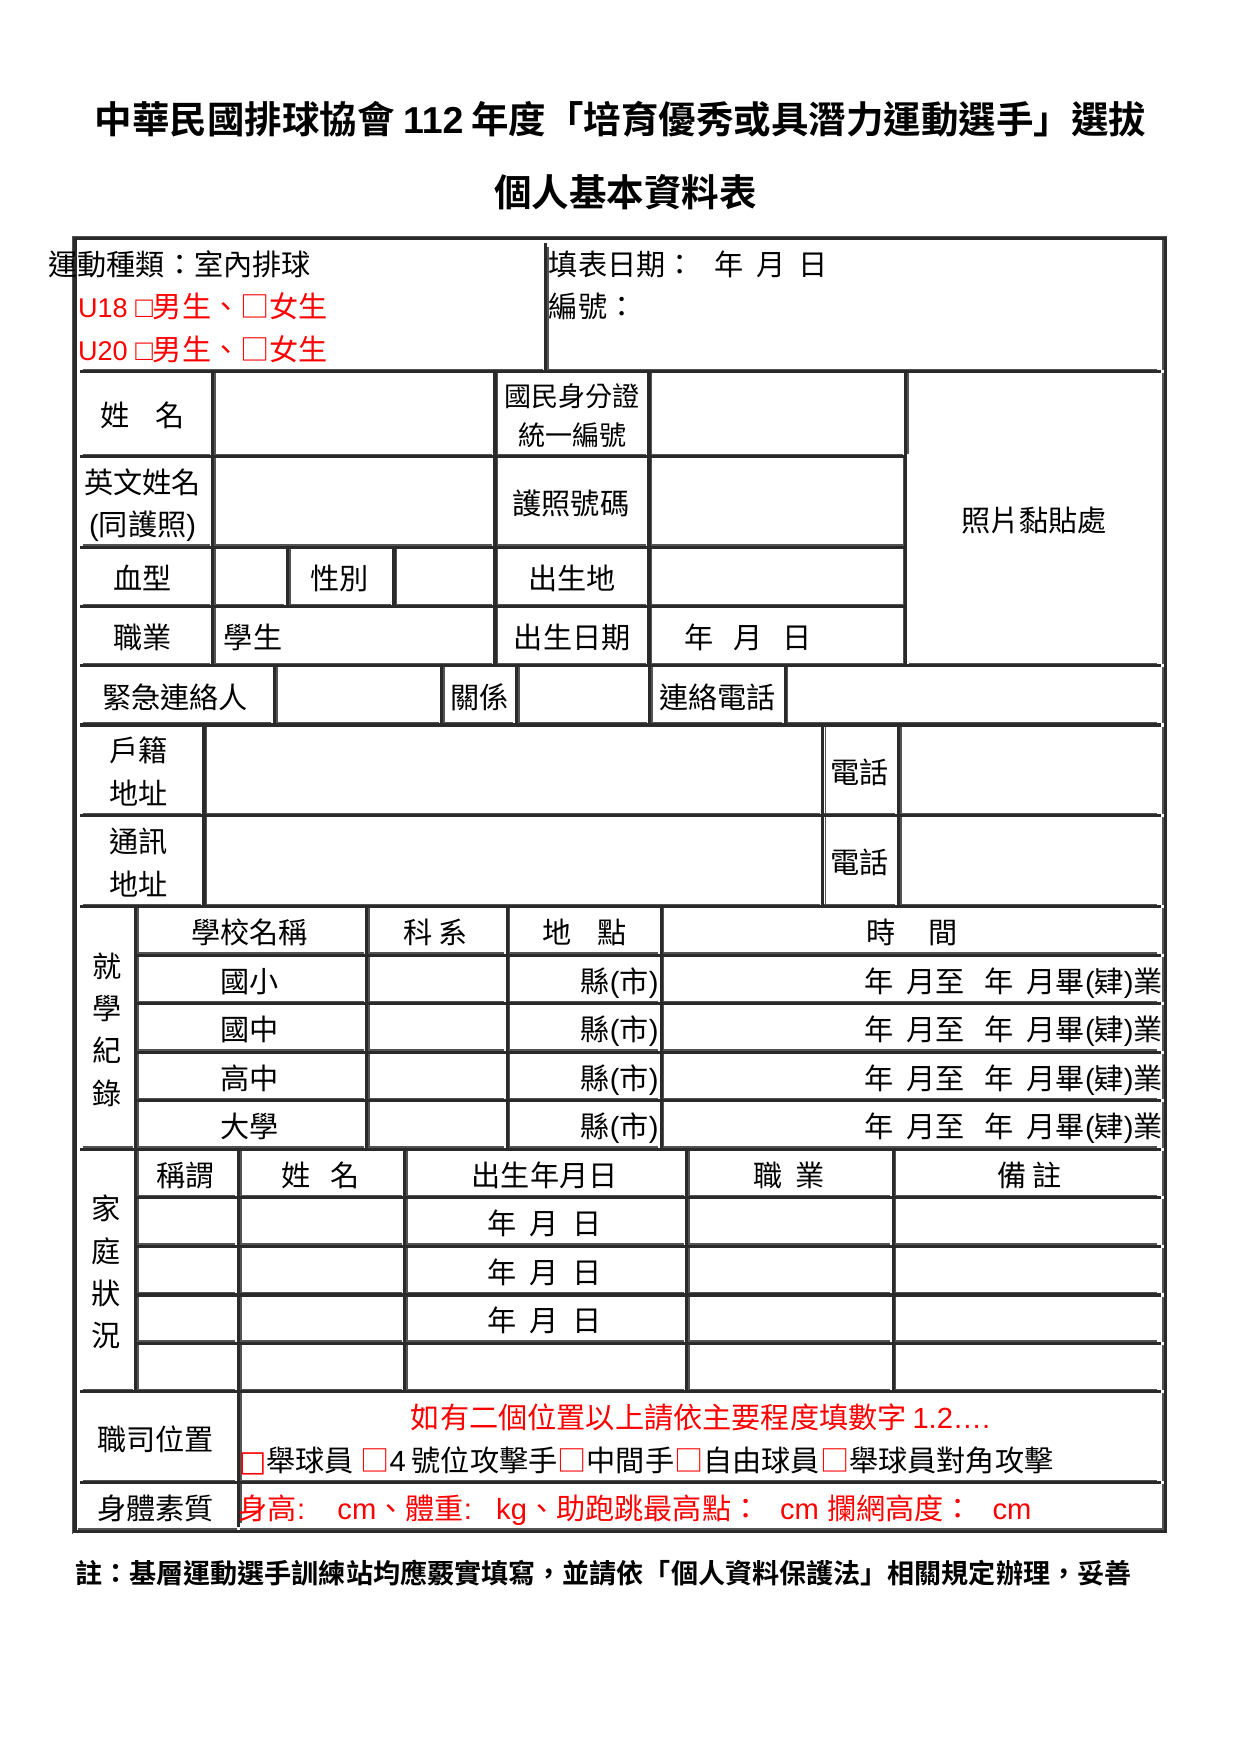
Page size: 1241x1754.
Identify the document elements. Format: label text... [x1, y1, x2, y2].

table_cell 縣(市) [510, 1055, 658, 1098]
table_cell 出生年月日 [408, 1153, 684, 1195]
table_cell 職 業 [690, 1153, 890, 1195]
table_cell 年 月至 年 月畢(肄)業 [664, 952, 1164, 1001]
table_cell [690, 1250, 890, 1292]
table_header 運動種類：室內排球 U18 □男生、□女生 U20 □男生、□女生 [78, 240, 546, 369]
table_cell 姓 名 [77, 369, 210, 453]
table_cell [216, 375, 492, 453]
table_cell 身高: cm、體重: kg、助跑跳最高點： cm 攔網高度： cm [239, 1480, 1164, 1528]
text 個人基本資料表 [75, 162, 1165, 217]
table_cell 出生地 [498, 551, 646, 603]
table_cell [370, 1104, 504, 1146]
table_cell 緊急連絡人 [77, 663, 271, 722]
table_cell [242, 1250, 402, 1292]
table_cell 護照號碼 [498, 460, 646, 544]
table_cell [690, 1201, 890, 1243]
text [75, 1534, 1133, 1609]
table_cell [242, 1298, 402, 1340]
table_cell 稱謂 [139, 1153, 235, 1195]
table_cell 地 點 [510, 910, 658, 952]
table_cell 備 註 [896, 1146, 1164, 1195]
table_cell [652, 375, 903, 453]
table_cell 年 月至 年 月畢(肄)業 [664, 1001, 1164, 1049]
table_cell 電話 [826, 728, 895, 813]
table_cell 出生日期 [498, 610, 646, 663]
table_cell 身體素質 [77, 1480, 238, 1528]
table_cell 國小 [139, 958, 364, 1001]
table_cell 高中 [139, 1055, 364, 1098]
table_cell 家庭狀況 [77, 1146, 133, 1389]
table_cell [408, 1347, 684, 1389]
table_cell [690, 1347, 890, 1389]
table_cell 血型 [77, 544, 210, 603]
table_cell [370, 1007, 504, 1049]
table_cell [896, 1340, 1164, 1389]
table_cell [902, 813, 1164, 903]
table_cell [278, 669, 439, 722]
table_cell [652, 460, 903, 544]
table_cell 電話 [826, 819, 895, 903]
table_cell 縣(市) [510, 1104, 658, 1146]
table_cell [207, 728, 820, 813]
text 中華民國排球協會 112年度「培育優秀或具潛力運動選手」選拔 [75, 89, 1165, 144]
table_cell [690, 1298, 890, 1340]
table_cell [216, 551, 284, 603]
table_cell 時 間 [664, 904, 1164, 952]
table_cell [652, 551, 903, 603]
table_cell [896, 1195, 1164, 1243]
table_cell [139, 1201, 235, 1243]
table_cell 科 系 [370, 910, 504, 952]
table_cell [139, 1347, 235, 1389]
table_cell 年 月 日 [408, 1201, 684, 1243]
table_cell 縣(市) [510, 958, 658, 1001]
table_cell [216, 460, 492, 544]
table_cell 關係 [445, 669, 513, 722]
table_cell [370, 958, 504, 1001]
table_cell [397, 551, 492, 603]
table_cell 國中 [139, 1007, 364, 1049]
table_cell [139, 1298, 235, 1340]
table_cell 戶籍 地址 [77, 722, 201, 813]
table_cell 年 月 日 [408, 1250, 684, 1292]
table_cell [520, 669, 647, 722]
table_cell [896, 1243, 1164, 1292]
table_cell 照片黏貼處 [909, 369, 1164, 663]
table_cell 姓 名 [242, 1153, 402, 1195]
table_cell [370, 1055, 504, 1098]
table_cell [902, 722, 1164, 813]
table_header 填表日期： 年 月 日 編號： [546, 240, 1162, 369]
table_cell 職司位置 [77, 1389, 235, 1479]
table_cell [242, 1201, 402, 1243]
table_cell 就學紀錄 [77, 904, 133, 1146]
table_cell [242, 1347, 402, 1389]
table_cell 年 月至 年 月畢(肄)業 [664, 1049, 1164, 1098]
table_cell 通訊 地址 [77, 813, 201, 903]
table_cell 學生 [216, 610, 492, 663]
table_cell 年 月 日 [408, 1298, 684, 1340]
table_cell 性別 [291, 551, 391, 603]
table_cell 縣(市) [510, 1007, 658, 1049]
table_cell [139, 1250, 235, 1292]
table_cell 年 月 日 [652, 610, 903, 663]
table_cell [207, 819, 820, 903]
table_cell [788, 663, 1164, 722]
table_cell 如有二個位置以上請依主要程度填數字1.2…. □舉球員 □4號位攻擊手□中間手□自由球員□舉球員對角攻擊 [242, 1389, 1164, 1479]
table_cell 職業 [77, 604, 210, 663]
table_cell 年 月至 年 月畢(肄)業 [664, 1098, 1164, 1146]
table_cell 國民身分證統一編號 [498, 375, 646, 453]
table_cell [896, 1292, 1164, 1340]
table_cell 大學 [139, 1104, 364, 1146]
table_cell 連絡電話 [653, 669, 782, 722]
table_cell 學校名稱 [139, 910, 364, 952]
table_cell 英文姓名(同護照) [77, 454, 210, 544]
